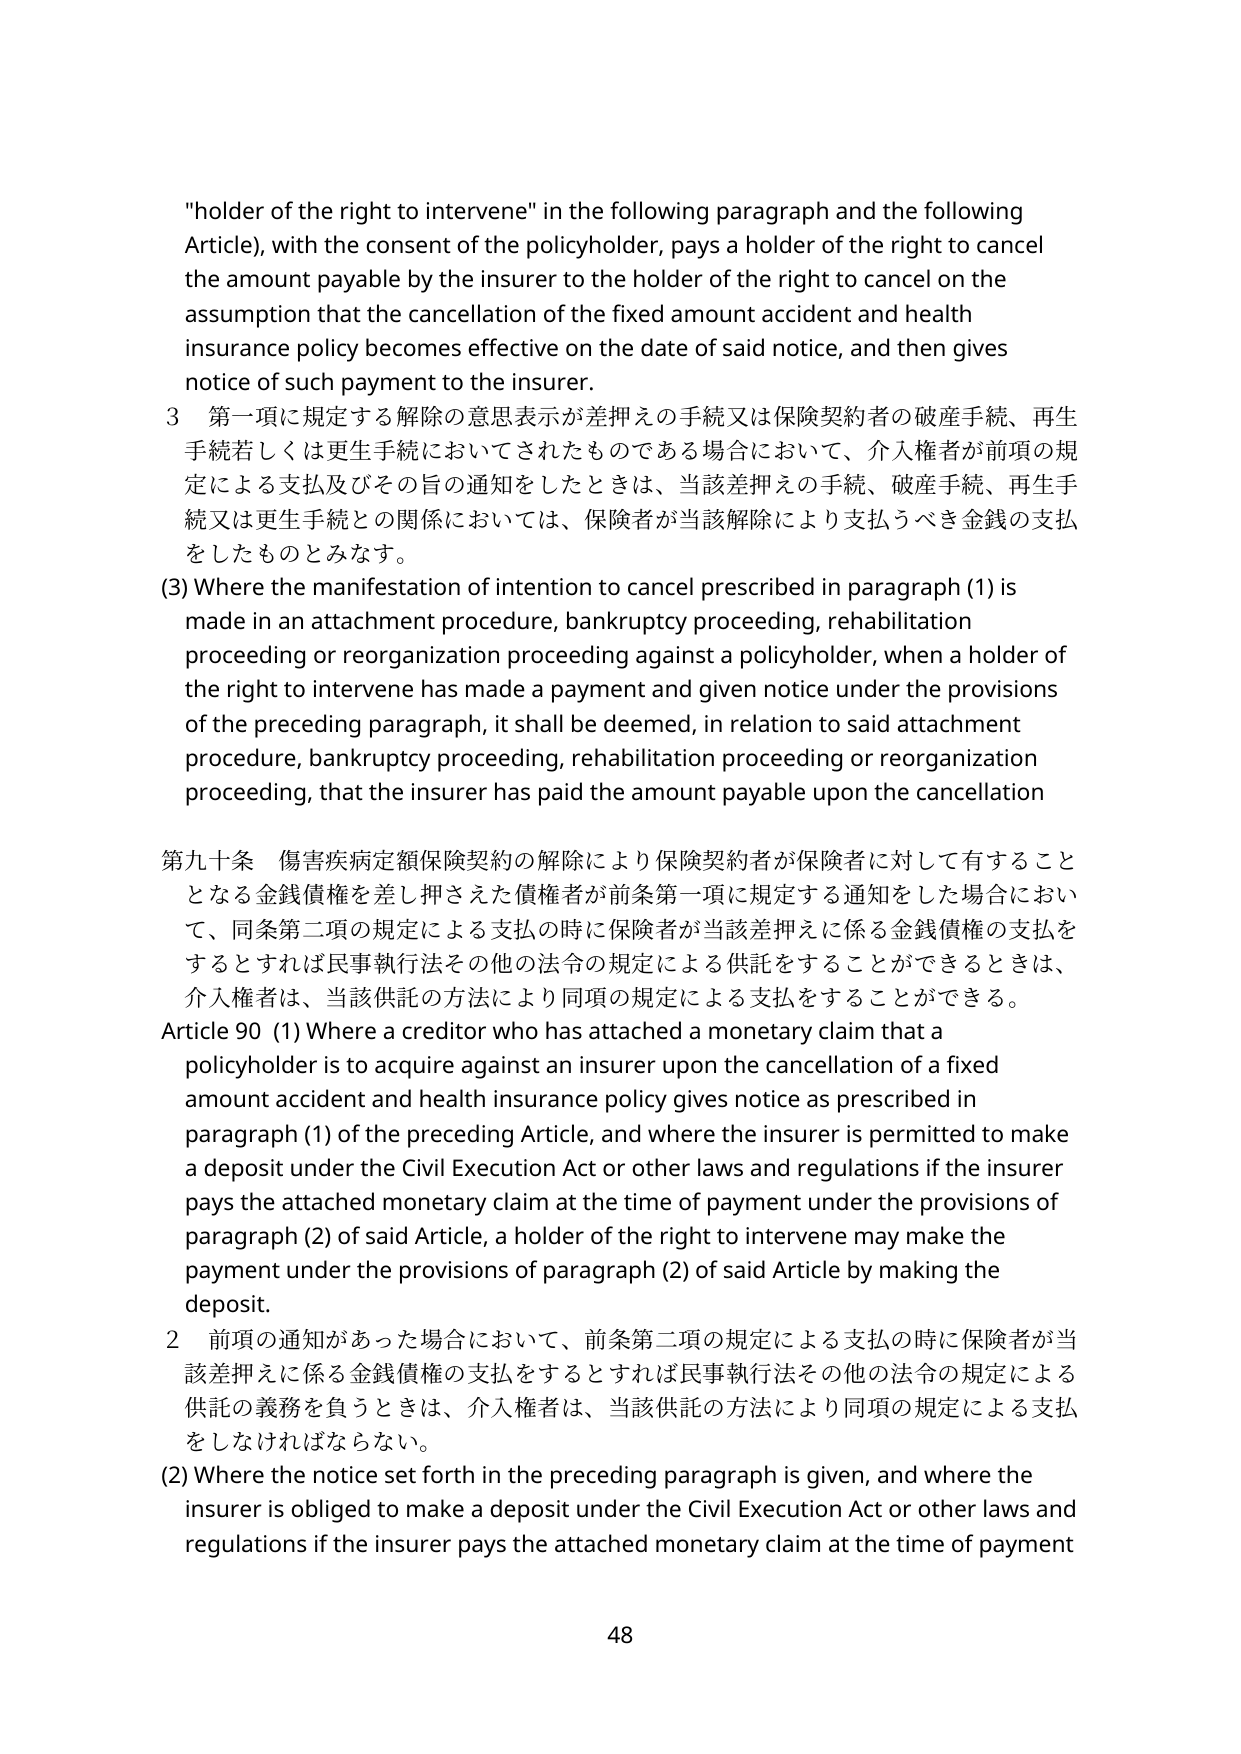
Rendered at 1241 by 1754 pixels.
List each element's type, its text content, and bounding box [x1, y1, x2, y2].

text ２ 前項の通知があった場合において、前条第二項の規定による支払の時に保険者が当該差押えに係る金銭債権の支払をするとすれば民事執行法その他の法令の規定による供託の義務を負うときは、介入権者は、当該供託の方法により同項の規定による支払をしなければならない。 [161, 1321, 1079, 1458]
text (3) Where the manifestation of intention to cancel prescribed in paragraph (1) is made in an attachment procedure, bankruptcy proceeding, rehabilitation proceeding or reorganization proceeding against a policyholder, when a holder of the right to intervene has made a payment and given notice under the provisions of the preceding paragraph, it shall be deemed, in relation to said attachment procedure, bankruptcy proceeding, rehabilitation proceeding or reorganization proceeding, that the insurer has paid the amount payable upon the cancellation [161, 569, 1079, 809]
text 第九十条 傷害疾病定額保険契約の解除により保険契約者が保険者に対して有することとなる金銭債権を差し押さえた債権者が前条第一項に規定する通知をした場合において、同条第二項の規定による支払の時に保険者が当該差押えに係る金銭債権の支払をするとすれば民事執行法その他の法令の規定による供託をすることができるときは、介入権者は、当該供託の方法により同項の規定による支払をすることができる。 [161, 843, 1079, 1014]
text Article 90 (1) Where a creditor who has attached a monetary claim that a policyholder is to acquire against an insurer upon the cancellation of a fixed amount accident and health insurance policy gives notice as prescribed in paragraph (1) of the preceding Article, and where the insurer is permitted to make a deposit under the Civil Execution Act or other laws and regulations if the insurer pays the attached monetary claim at the time of payment under the provisions of paragraph (2) of said Article, a holder of the right to intervene may make the payment under the provisions of paragraph (2) of said Article by making the deposit. [161, 1014, 1079, 1321]
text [161, 194, 1079, 399]
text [161, 1458, 1079, 1560]
text ３ 第一項に規定する解除の意思表示が差押えの手続又は保険契約者の破産手続、再生手続若しくは更生手続においてされたものである場合において、介入権者が前項の規定による支払及びその旨の通知をしたときは、当該差押えの手続、破産手続、再生手続又は更生手続との関係においては、保険者が当該解除により支払うべき金銭の支払をしたものとみなす。 [161, 399, 1079, 569]
